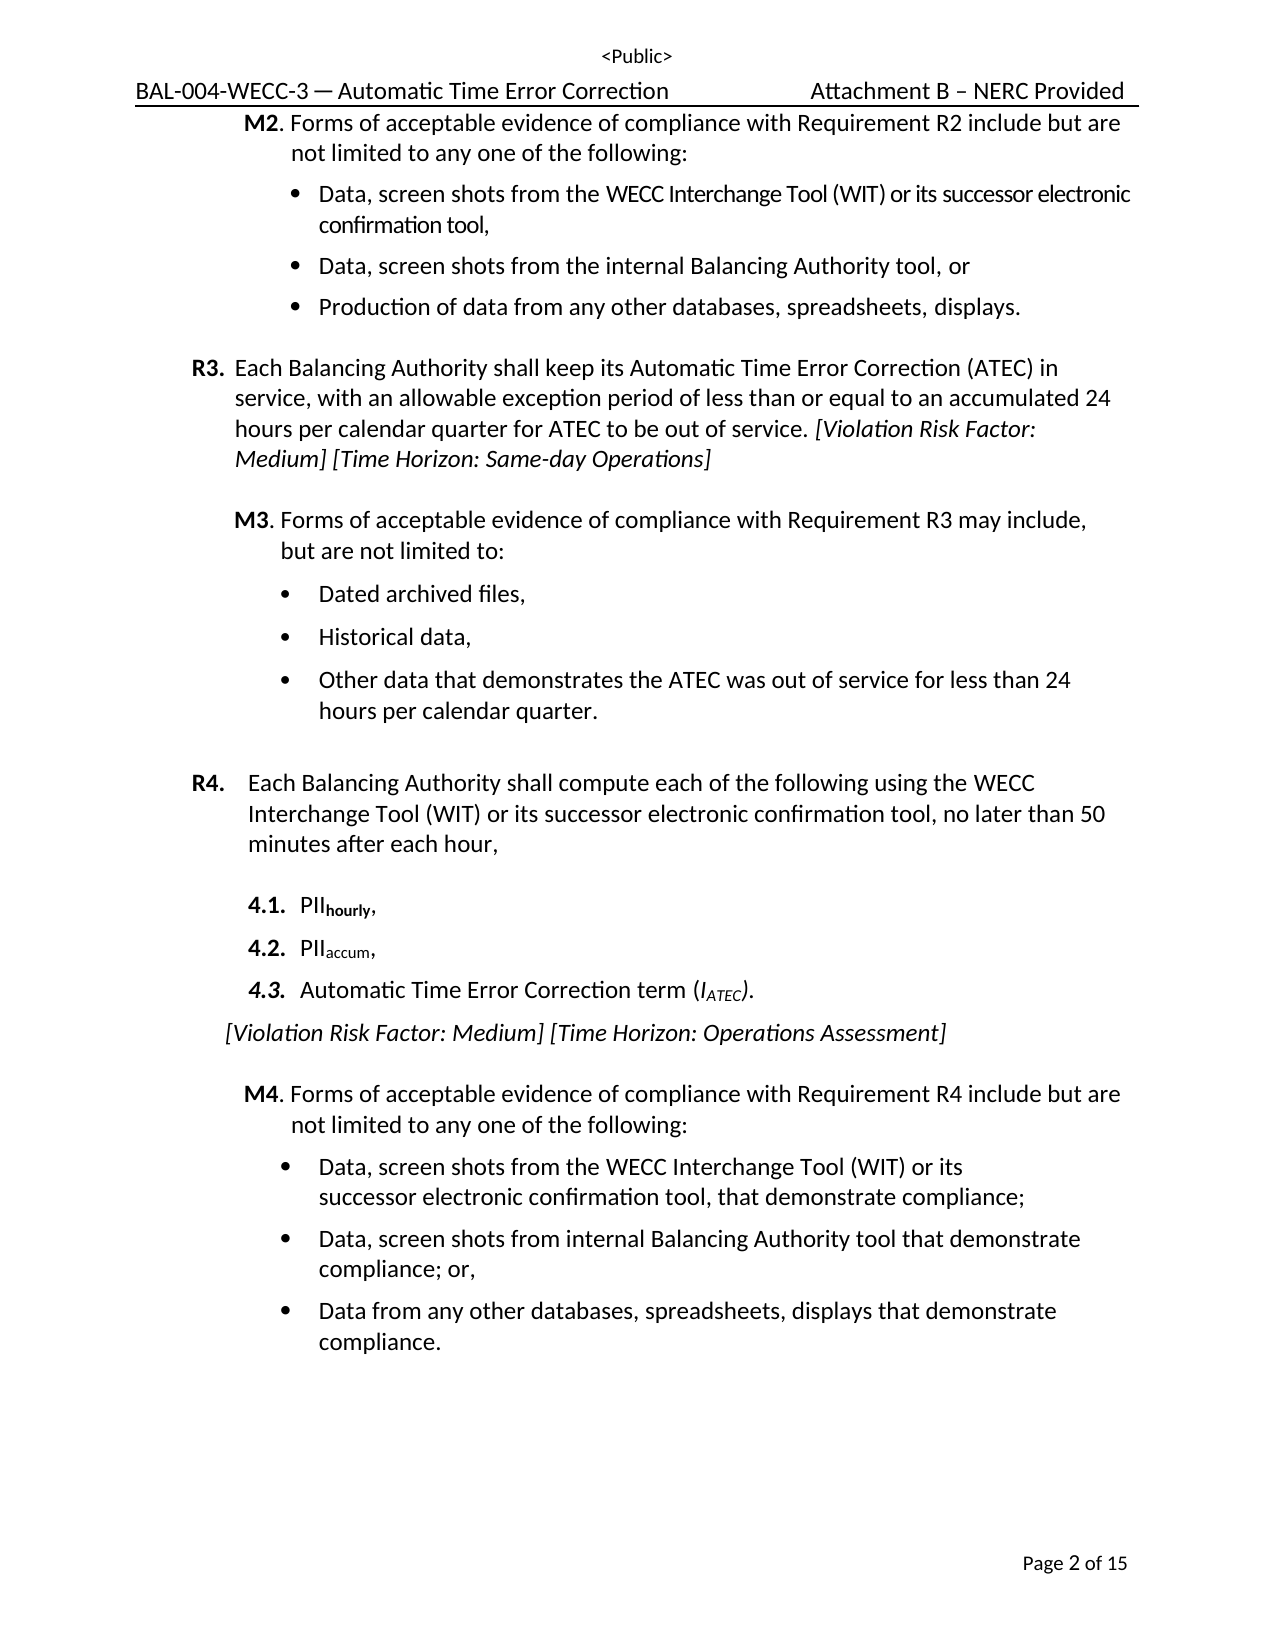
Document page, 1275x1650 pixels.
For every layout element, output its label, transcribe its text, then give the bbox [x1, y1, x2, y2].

list Data, screen shots from the WECC Interchange Tool (WIT) or its successor electronic confirmation tool, that demonstrate compliance; [281, 1151, 1029, 1211]
list Data, screen shots from the internal Balancing Authority tool, or [291, 250, 1139, 280]
text R4. Each Balancing Authority shall compute each of the following using the WECC Interchange Tool (WIT) or its successor electronic confirmation tool, no later than 50 minutes after each hour, [192, 767, 1123, 859]
list Data from any other databases, spreadsheets, displays that demonstrate compliance. [281, 1295, 1058, 1356]
list Other data that demonstrates the ATEC was out of service for less than 24 hours per calendar quarter. [281, 664, 1072, 725]
list PIIhourly, [248, 889, 1139, 920]
list Historical data, [281, 621, 1139, 652]
list PIIaccum, [248, 932, 1139, 963]
text M4. Forms of acceptable evidence of compliance with Requirement R4 include but are not limited to any one of the following: [244, 1078, 1123, 1139]
list Production of data from any other databases, spreadsheets, displays. [291, 291, 1139, 321]
text [Violation Risk Factor: Medium] [Time Horizon: Operations Assessment] [225, 1017, 1034, 1048]
text M2. Forms of acceptable evidence of compliance with Requirement R2 include but are not limited to any one of the following: [244, 107, 1123, 168]
text R3. Each Balancing Authority shall keep its Automatic Time Error Correction (ATEC) in service, with an allowable exception period of less than or equal to an accumulated 24 hours per calendar quarter for ATEC to be out of service. [Violation Risk Factor: Medium] [Time Horizon: Same-day Operations] [192, 352, 1114, 474]
list Data, screen shots from the WECC Interchange Tool (WIT) or its successor electronic confirmation tool, [291, 178, 1139, 239]
list Dated archived files, [281, 578, 1139, 609]
list Data, screen shots from internal Balancing Authority tool that demonstrate compliance; or, [281, 1223, 1082, 1284]
text M3. Forms of acceptable evidence of compliance with Requirement R3 may include, but are not limited to: [234, 505, 1089, 566]
list Automatic Time Error Correction term (IATEC). [248, 975, 1139, 1006]
